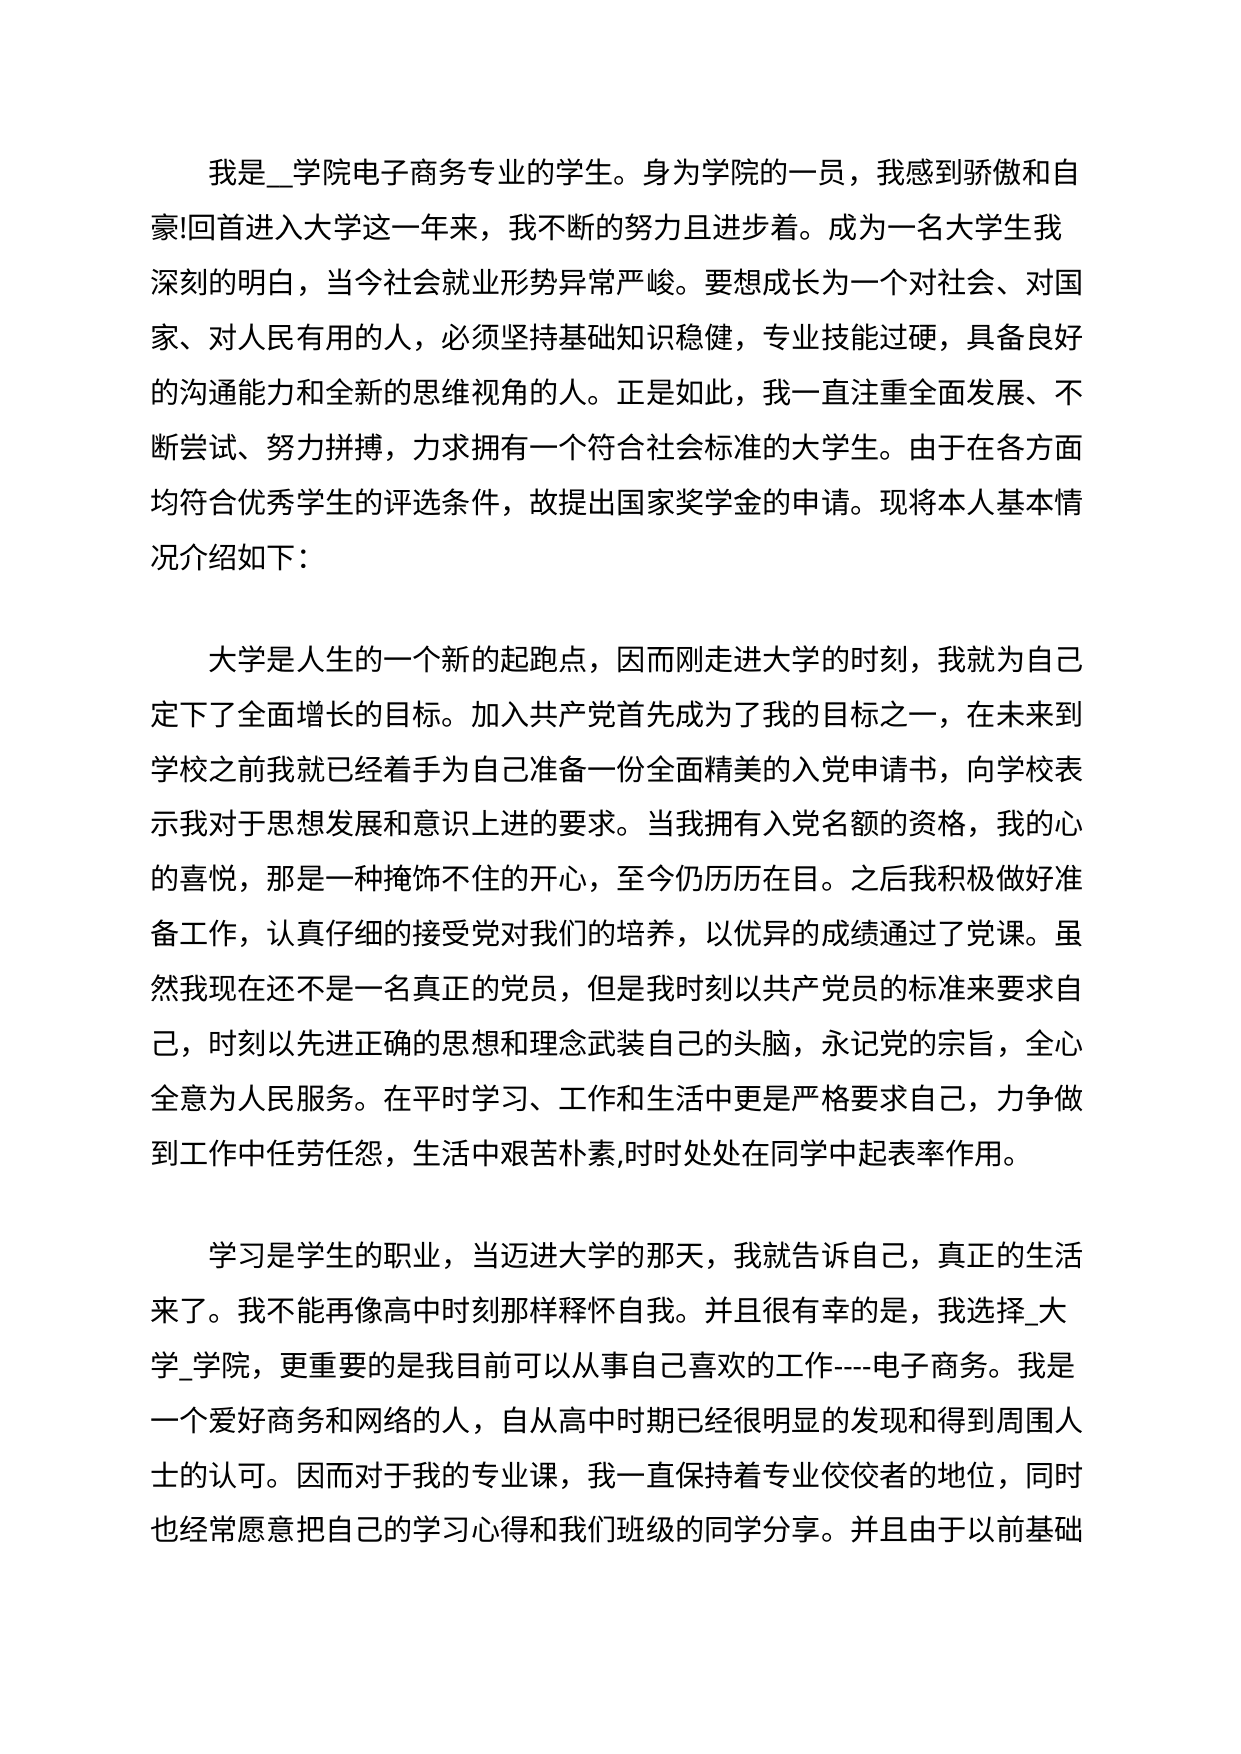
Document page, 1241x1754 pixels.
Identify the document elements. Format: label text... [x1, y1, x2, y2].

text 我是__学院电子商务专业的学生。身为学院的一员，我感到骄傲和自豪!回首进入大学这一年来，我不断的努力且进步着。成为一名大学生我深刻的明白，当今社会就业形势异常严峻。要想成长为一个对社会、对国家、对人民有用的人，必须坚持基础知识稳健，专业技能过硬，具备良好的沟通能力和全新的思维视角的人。正是如此，我一直注重全面发展、不断尝试、努力拼搏，力求拥有一个符合社会标准的大学生。由于在各方面均符合优秀学生的评选条件，故提出国家奖学金的申请。现将本人基本情况介绍如下： [150, 150, 1090, 577]
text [150, 1232, 1090, 1549]
text 大学是人生的一个新的起跑点，因而刚走进大学的时刻，我就为自己定下了全面增长的目标。加入共产党首先成为了我的目标之一，在未来到学校之前我就已经着手为自己准备一份全面精美的入党申请书，向学校表示我对于思想发展和意识上进的要求。当我拥有入党名额的资格，我的心的喜悦，那是一种掩饰不住的开心，至今仍历历在目。之后我积极做好准备工作，认真仔细的接受党对我们的培养，以优异的成绩通过了党课。虽然我现在还不是一名真正的党员，但是我时刻以共产党员的标准来要求自己，时刻以先进正确的思想和理念武装自己的头脑，永记党的宗旨，全心全意为人民服务。在平时学习、工作和生活中更是严格要求自己，力争做到工作中任劳任怨，生活中艰苦朴素,时时处处在同学中起表率作用。 [150, 636, 1090, 1173]
